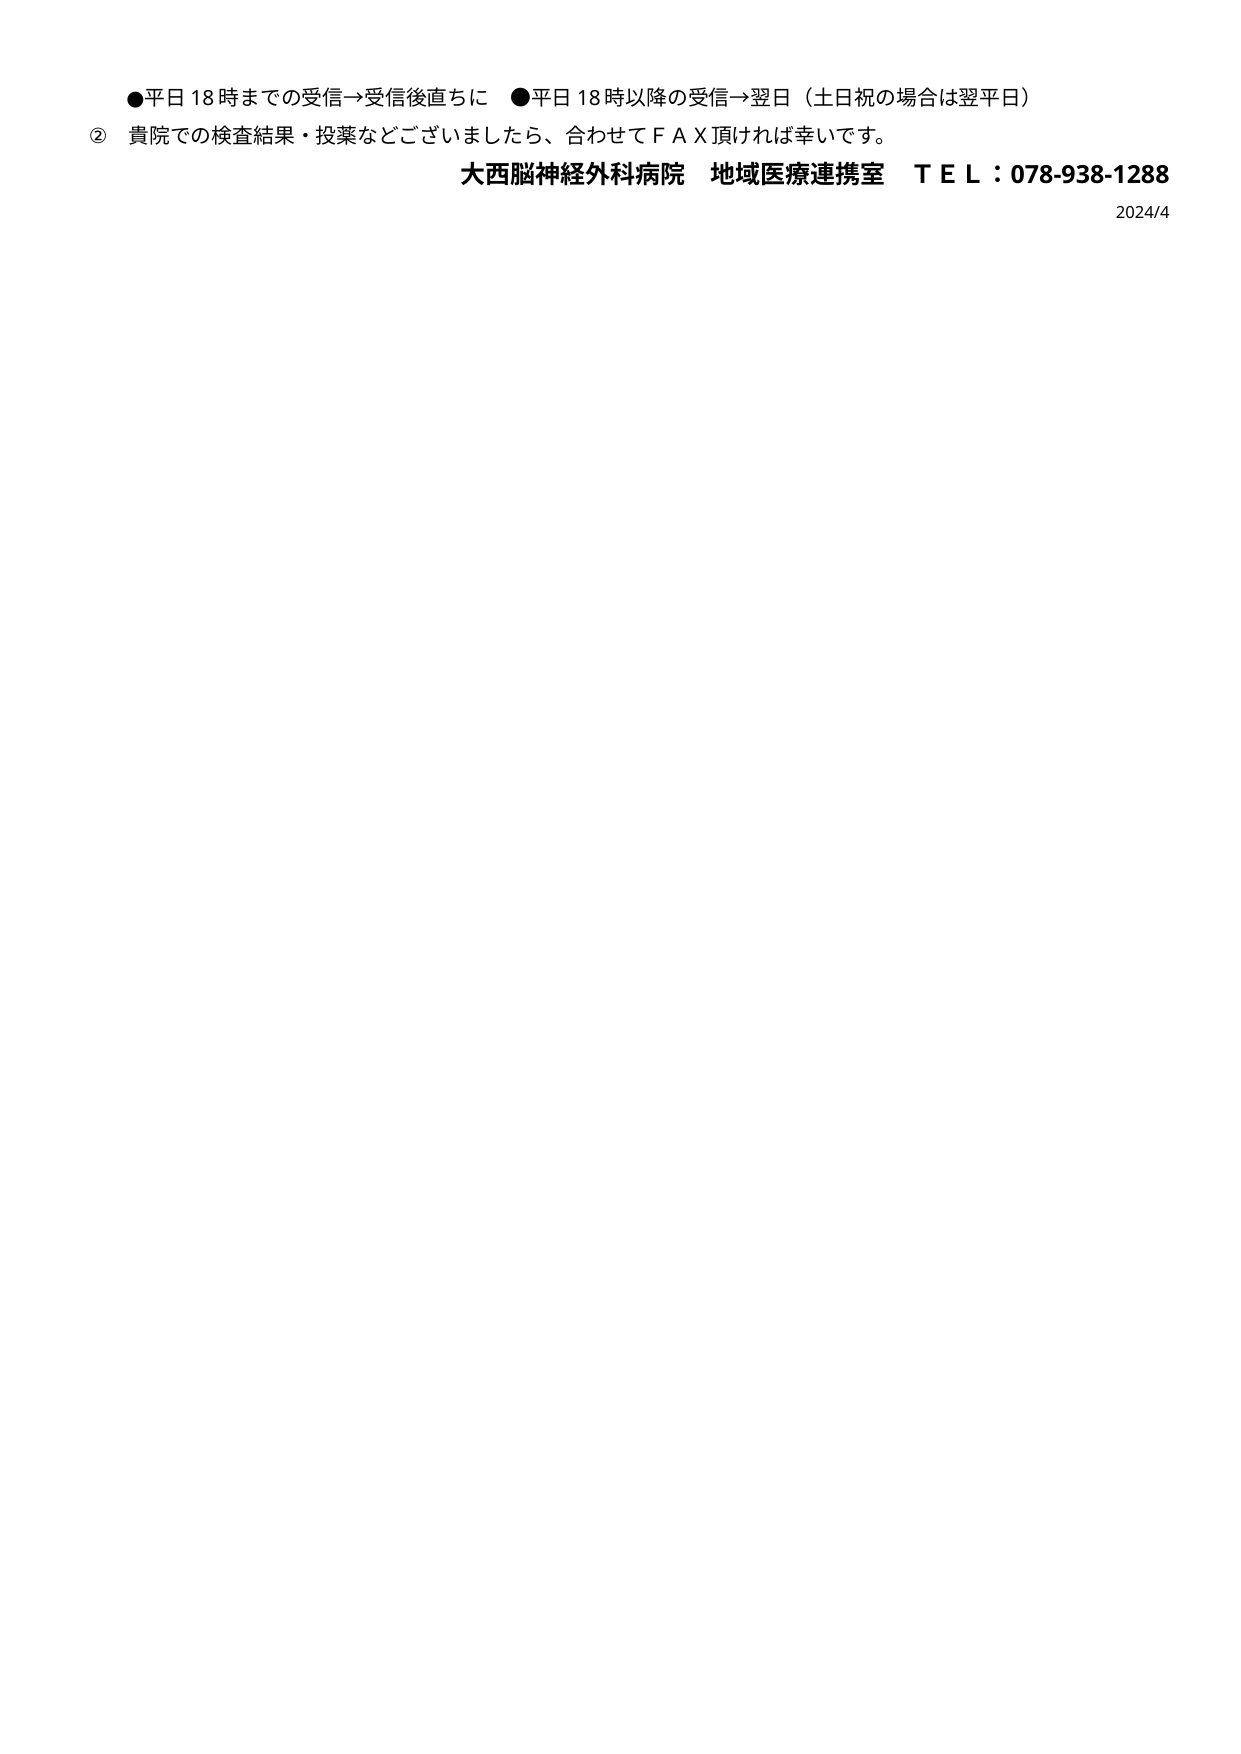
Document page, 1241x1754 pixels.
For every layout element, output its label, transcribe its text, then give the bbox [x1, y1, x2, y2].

text ●平日18時までの受信→受信後直ちに ●平日18時以降の受信→翌日（土日祝の場合は翌平日） [126, 77, 1169, 116]
text 大西脳神経外科病院 地域医療連携室 ＴＥＬ：078-938-1288 [89, 154, 1169, 192]
text ② 貴院での検査結果・投薬などございましたら、合わせてＦＡＸ頂ければ幸いです。 [89, 116, 1169, 154]
text 2024/4 [89, 192, 1169, 231]
